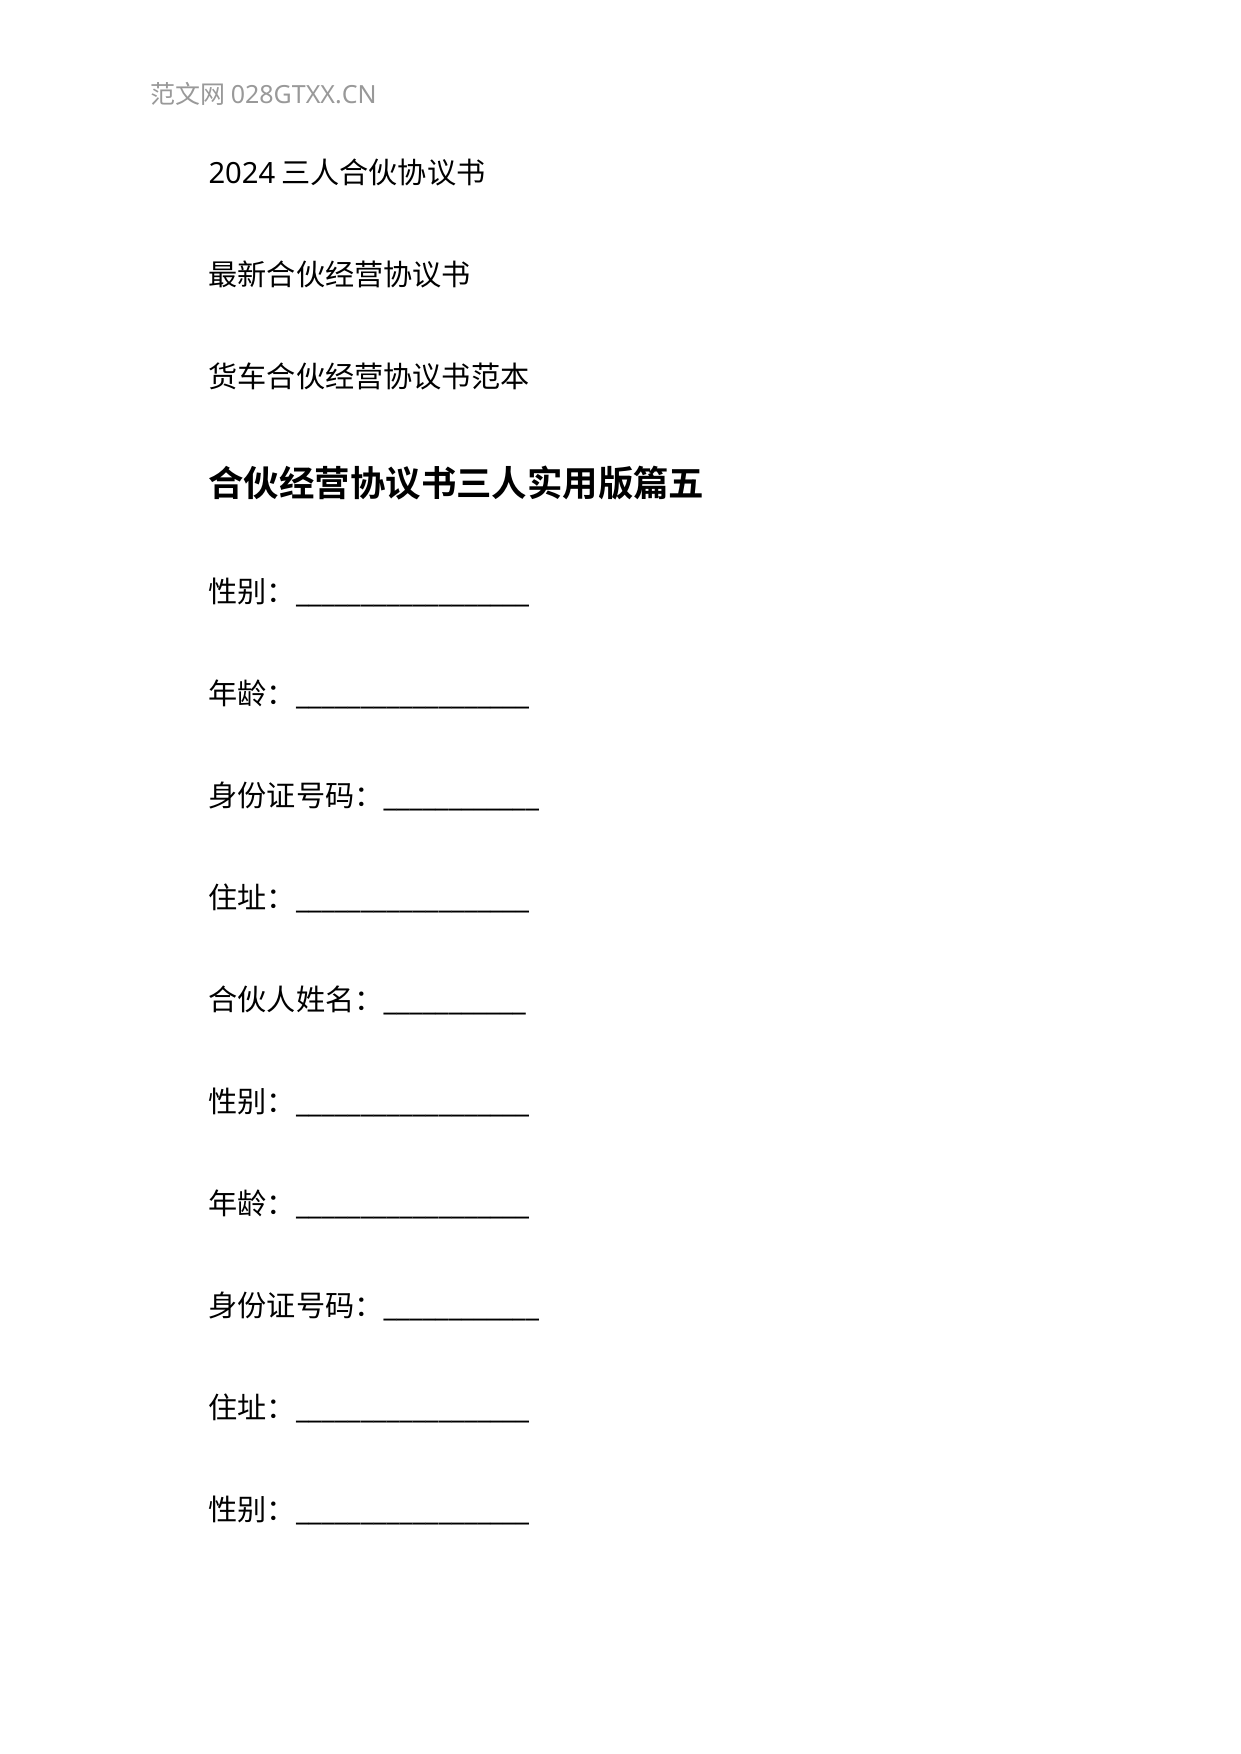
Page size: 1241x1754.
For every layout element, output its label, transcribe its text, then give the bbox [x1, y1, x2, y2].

text 身份证号码：____________ [150, 773, 1090, 815]
text 货车合伙经营协议书范本 [150, 354, 1090, 396]
text 性别：__________________ [150, 1487, 1090, 1529]
text 年龄：__________________ [150, 1181, 1090, 1223]
text 年龄：__________________ [150, 671, 1090, 713]
text 性别：__________________ [150, 1079, 1090, 1121]
text 合伙经营协议书三人实用版篇五 [150, 456, 1090, 507]
text 2024三人合伙协议书 [150, 150, 1090, 192]
text 住址：__________________ [150, 1385, 1090, 1427]
text 住址：__________________ [150, 875, 1090, 917]
text 合伙人姓名：___________ [150, 977, 1090, 1019]
text 性别：__________________ [150, 569, 1090, 611]
text 身份证号码：____________ [150, 1283, 1090, 1325]
text 最新合伙经营协议书 [150, 252, 1090, 294]
